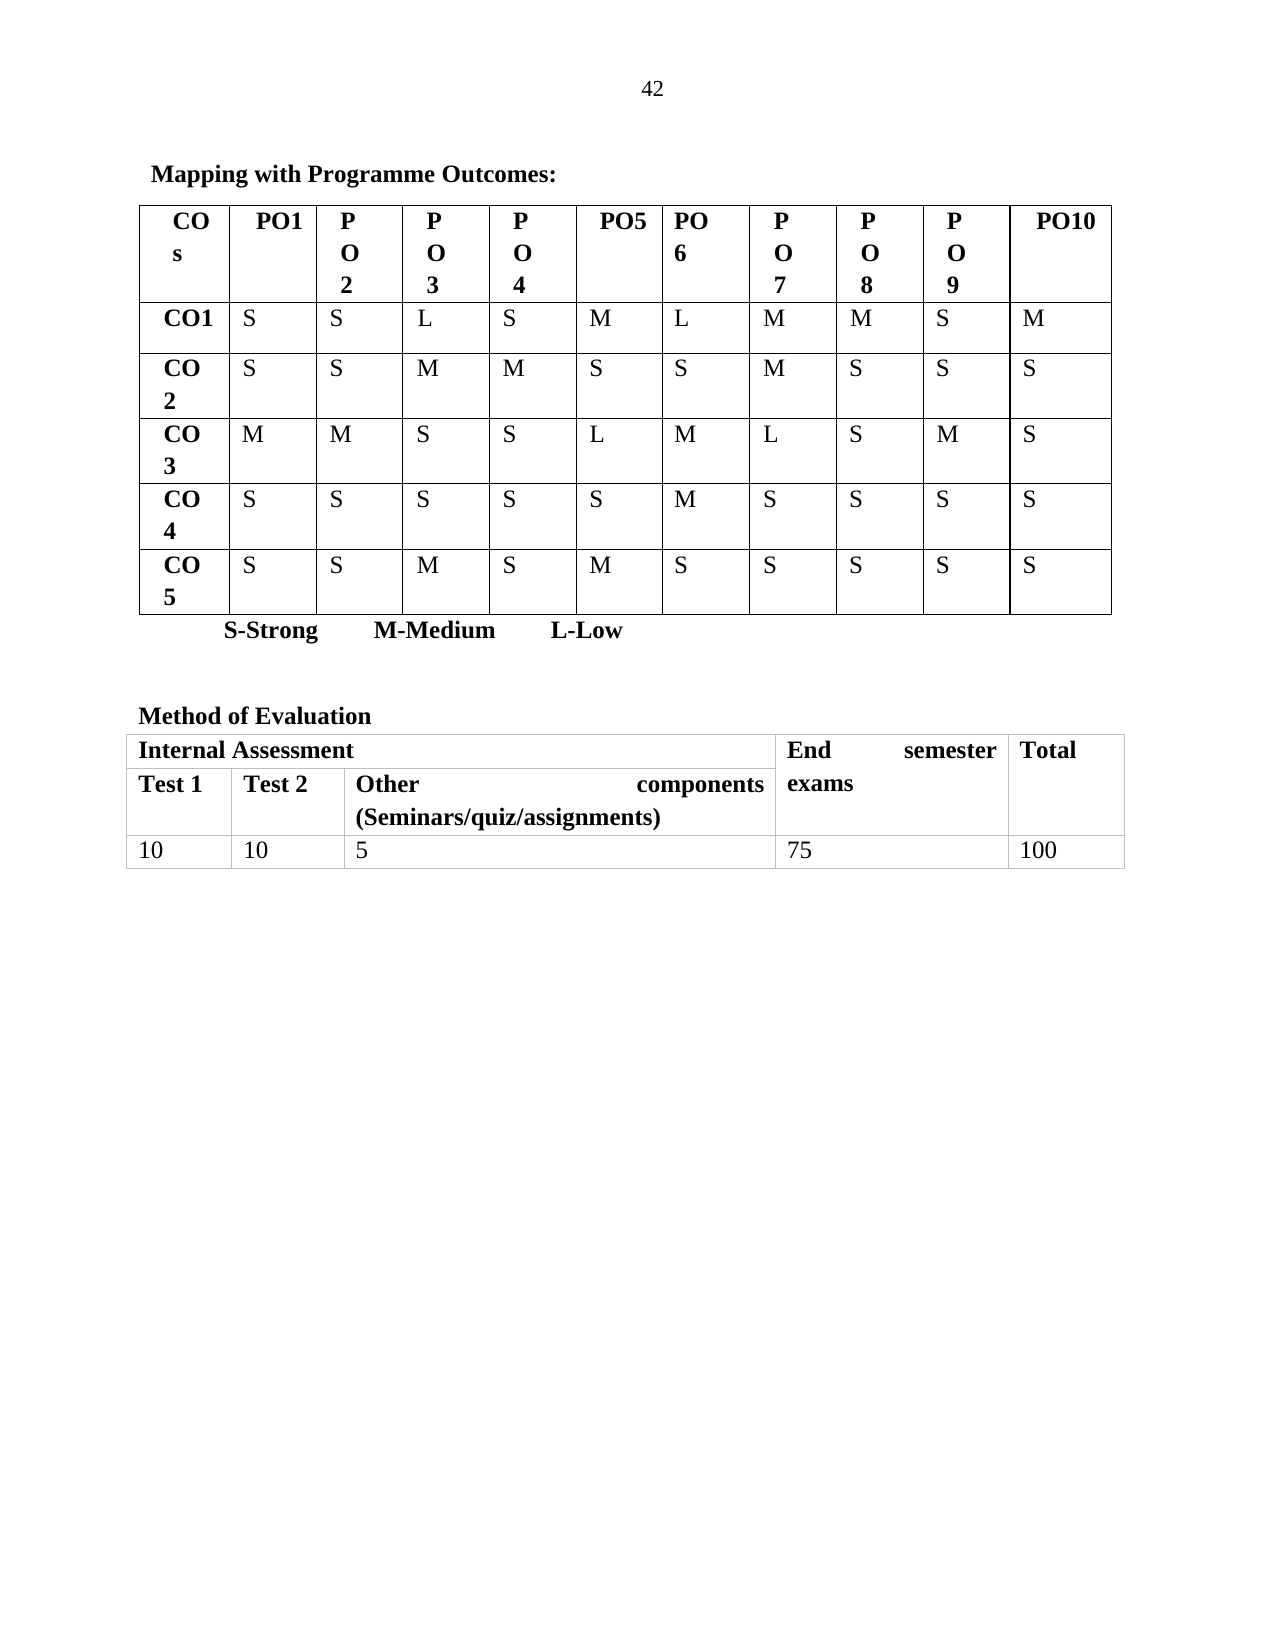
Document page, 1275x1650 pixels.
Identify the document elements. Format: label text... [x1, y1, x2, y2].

table_header PO6 [663, 206, 749, 302]
table_cell CO 5 [140, 550, 229, 614]
text S-Strong M-Medium L-Low [223, 615, 1167, 644]
table_cell S [577, 484, 662, 549]
table_cell S [837, 354, 923, 418]
table_header PO2 [317, 206, 402, 302]
table_cell 75 [776, 836, 1008, 868]
table_cell S [403, 484, 489, 549]
table_cell S [1011, 484, 1111, 549]
table_cell S [403, 419, 489, 483]
table_header PO1 [230, 206, 316, 302]
table_header Total [1009, 735, 1124, 834]
table_cell L [750, 419, 836, 483]
table_cell M [750, 354, 836, 418]
table_cell M [837, 303, 923, 352]
table_cell M [750, 303, 836, 352]
table_header PO7 [750, 206, 836, 302]
table_cell S [317, 354, 402, 418]
table_cell CO1 [140, 303, 229, 352]
table_cell CO 3 [140, 419, 229, 483]
table_cell M [317, 419, 402, 483]
table_cell S [490, 550, 576, 614]
table_cell S [490, 484, 576, 549]
table_header End semester exams [776, 735, 1008, 834]
table_header Internal Assessment [127, 735, 775, 768]
table_cell M [403, 550, 489, 614]
table_cell 10 [232, 836, 344, 868]
table_cell M [663, 419, 749, 483]
table_cell S [317, 550, 402, 614]
table_cell S [230, 354, 316, 418]
table_cell S [577, 354, 662, 418]
table_cell M [1011, 303, 1111, 352]
table_cell 100 [1009, 836, 1124, 868]
table_cell M [577, 303, 662, 352]
table_cell L [577, 419, 662, 483]
table_cell Test 1 [127, 769, 231, 834]
table_cell Test 2 [232, 769, 344, 834]
table_cell M [577, 550, 662, 614]
table_cell S [837, 550, 923, 614]
table_cell S [924, 550, 1009, 614]
table_cell S [750, 550, 836, 614]
table_cell CO 4 [140, 484, 229, 549]
table_cell M [490, 354, 576, 418]
table_header COs [140, 206, 229, 302]
text Method of Evaluation [138, 701, 1167, 730]
table_cell S [750, 484, 836, 549]
table_header PO5 [577, 206, 662, 302]
table_cell S [1011, 419, 1111, 483]
table_header PO3 [403, 206, 489, 302]
table_header PO8 [837, 206, 923, 302]
table_cell S [230, 484, 316, 549]
table_cell M [403, 354, 489, 418]
table_cell S [663, 354, 749, 418]
table_cell S [663, 550, 749, 614]
table_cell 5 [345, 836, 775, 868]
table_cell S [924, 484, 1009, 549]
table_cell S [317, 484, 402, 549]
table_cell S [490, 419, 576, 483]
table_cell S [1011, 550, 1111, 614]
table_cell L [663, 303, 749, 352]
table_cell S [1011, 354, 1111, 418]
table_cell S [837, 419, 923, 483]
table_cell Other components (Seminars/quiz/assignments) [345, 769, 775, 834]
table_cell S [924, 354, 1009, 418]
table_cell S [490, 303, 576, 352]
table_cell 10 [127, 836, 231, 868]
table_cell S [230, 303, 316, 352]
table_cell S [924, 303, 1009, 352]
table_cell L [403, 303, 489, 352]
table_cell M [230, 419, 316, 483]
table_header PO10 [1011, 206, 1111, 302]
table_header PO4 [490, 206, 576, 302]
table_cell M [663, 484, 749, 549]
table_cell S [317, 303, 402, 352]
table_cell S [230, 550, 316, 614]
table_cell CO 2 [140, 354, 229, 418]
table_cell M [924, 419, 1009, 483]
text Mapping with Programme Outcomes: [151, 159, 1167, 188]
table_cell S [837, 484, 923, 549]
table_header PO9 [924, 206, 1009, 302]
